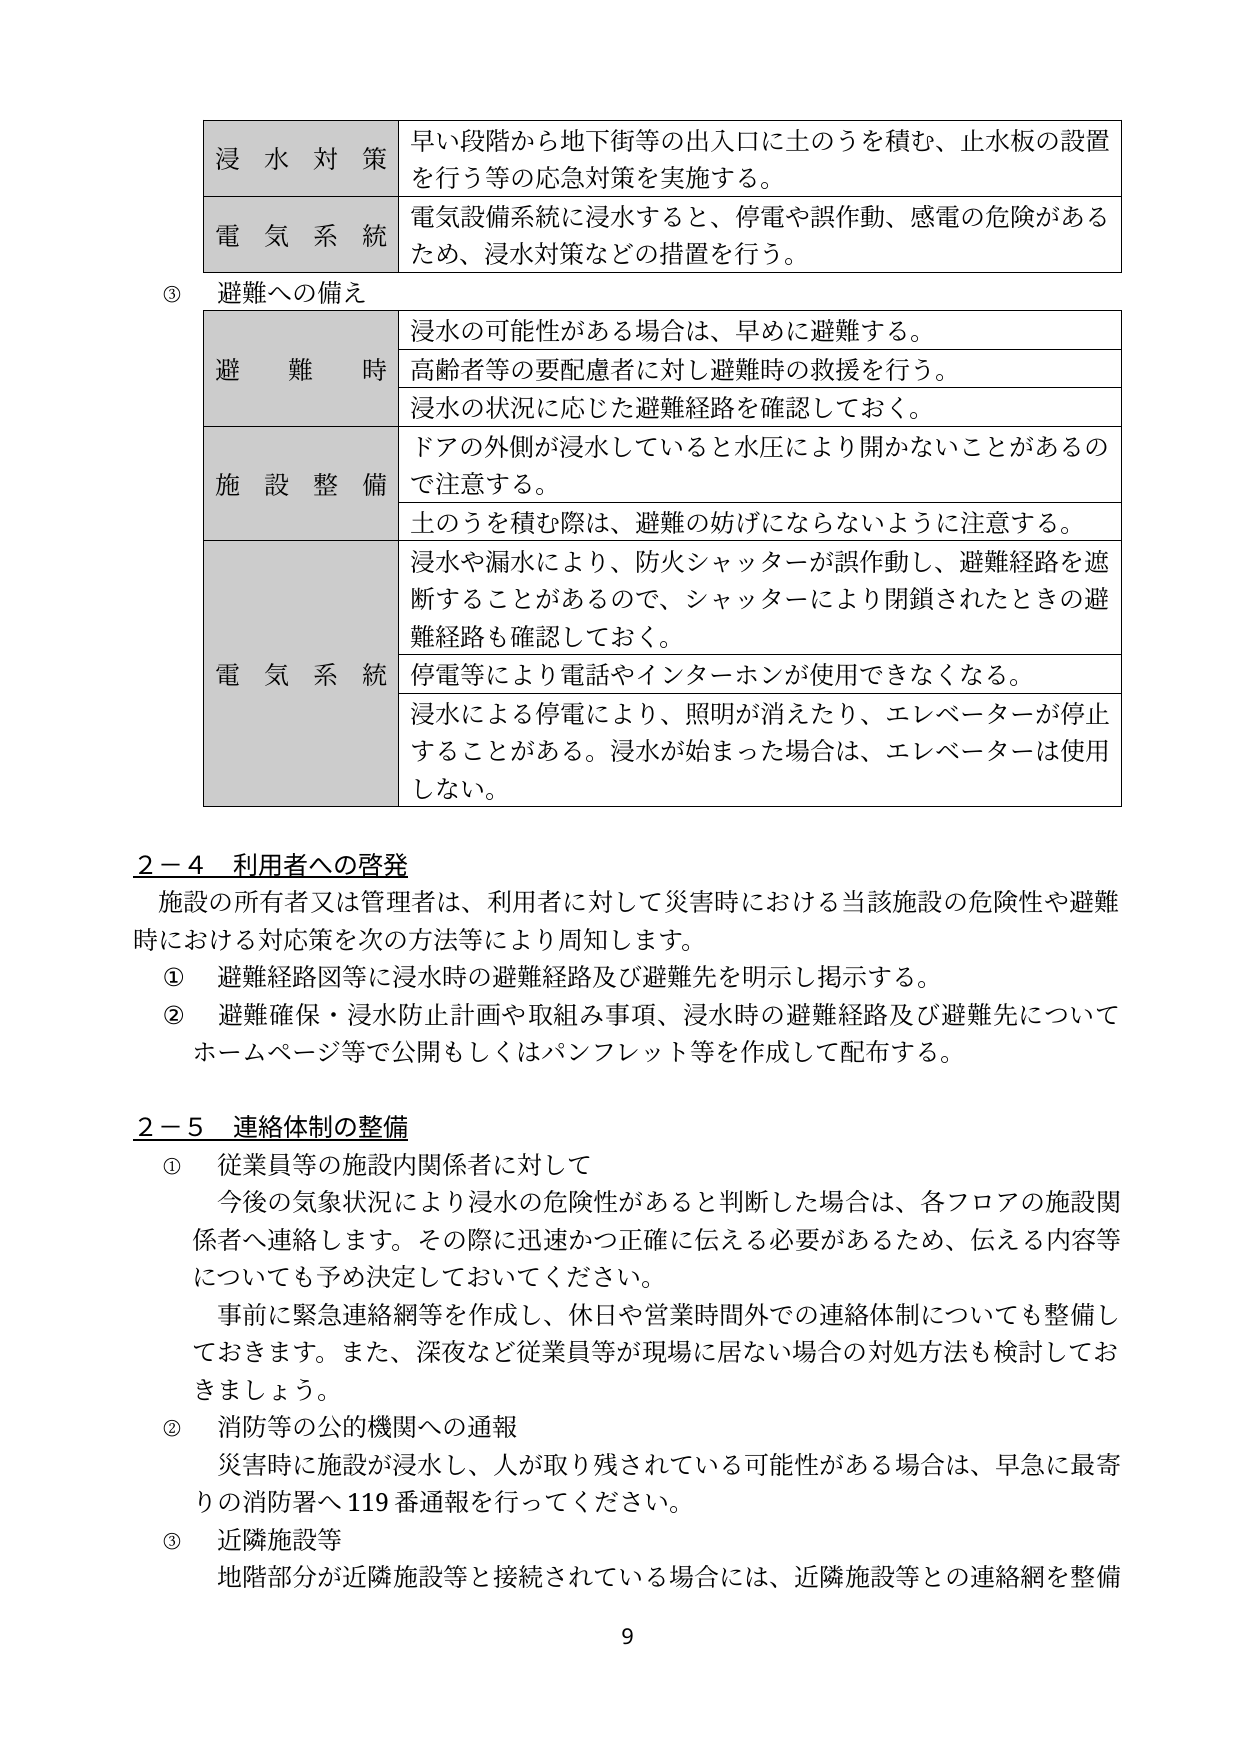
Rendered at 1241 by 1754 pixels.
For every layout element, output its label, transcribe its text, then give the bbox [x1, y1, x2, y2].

table_cell 浸水による停電により、照明が消えたり、エレベーターが停止することがある。浸水が始まった場合は、エレベーターは使用しない。 [399, 694, 1121, 806]
table_header 避難時 [204, 311, 398, 426]
table_header 浸水対策 [204, 121, 398, 196]
list 避難確保・浸水防止計画や取組み事項、浸水時の避難経路及び避難先についてホームページ等で公開もしくはパンフレット等を作成して配布する。 [162, 994, 1122, 1069]
table_header 早い段階から地下街等の出入口に土のうを積む、止水板の設置を行う等の応急対策を実施する。 [399, 121, 1121, 196]
table_cell 電気系統 [204, 197, 398, 272]
table_cell 高齢者等の要配慮者に対し避難時の救援を行う。 [399, 350, 1121, 387]
text ２－５ 連絡体制の整備 [133, 1107, 1122, 1144]
table_cell 停電等により電話やインターホンが使用できなくなる。 [399, 655, 1121, 692]
table_cell 浸水や漏水により、防火シャッターが誤作動し、避難経路を遮断することがあるので、シャッターにより閉鎖されたときの避難経路も確認しておく。 [399, 541, 1121, 654]
table_cell 浸水の状況に応じた避難経路を確認しておく。 [399, 388, 1121, 426]
text ２－４ 利用者への啓発 [133, 844, 1122, 882]
table_cell 施設整備 [204, 427, 398, 540]
table_header 浸水の可能性がある場合は、早めに避難する。 [399, 311, 1121, 349]
table_cell 土のうを積む際は、避難の妨げにならないように注意する。 [399, 503, 1121, 540]
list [162, 1519, 1122, 1594]
list 消防等の公的機関への通報 災害時に施設が浸水し、人が取り残されている可能性がある場合は、早急に最寄りの消防署へ119番通報を行ってください。 [162, 1407, 1122, 1519]
table_cell ドアの外側が浸水していると水圧により開かないことがあるので注意する。 [399, 427, 1121, 502]
list 従業員等の施設内関係者に対して 今後の気象状況により浸水の危険性があると判断した場合は、各フロアの施設関係者へ連絡します。その際に迅速かつ正確に伝える必要があるため、伝える内容等についても予め決定しておいてください。 事前に緊急連絡網等を作成し、休日や営業時間外での連絡体制についても整備しておきます。また、深夜など従業員等が現場に居ない場合の対処方法も検討しておきましょう。 [162, 1144, 1122, 1407]
table_cell 電気系統 [204, 541, 398, 806]
list 避難経路図等に浸水時の避難経路及び避難先を明示し掲示する。 [162, 957, 1122, 994]
table_cell 電気設備系統に浸水すると、停電や誤作動、感電の危険があるため、浸水対策などの措置を行う。 [399, 197, 1121, 272]
text 施設の所有者又は管理者は、利用者に対して災害時における当該施設の危険性や避難時における対応策を次の方法等により周知します。 [133, 882, 1122, 957]
list 避難への備え [162, 273, 1122, 310]
